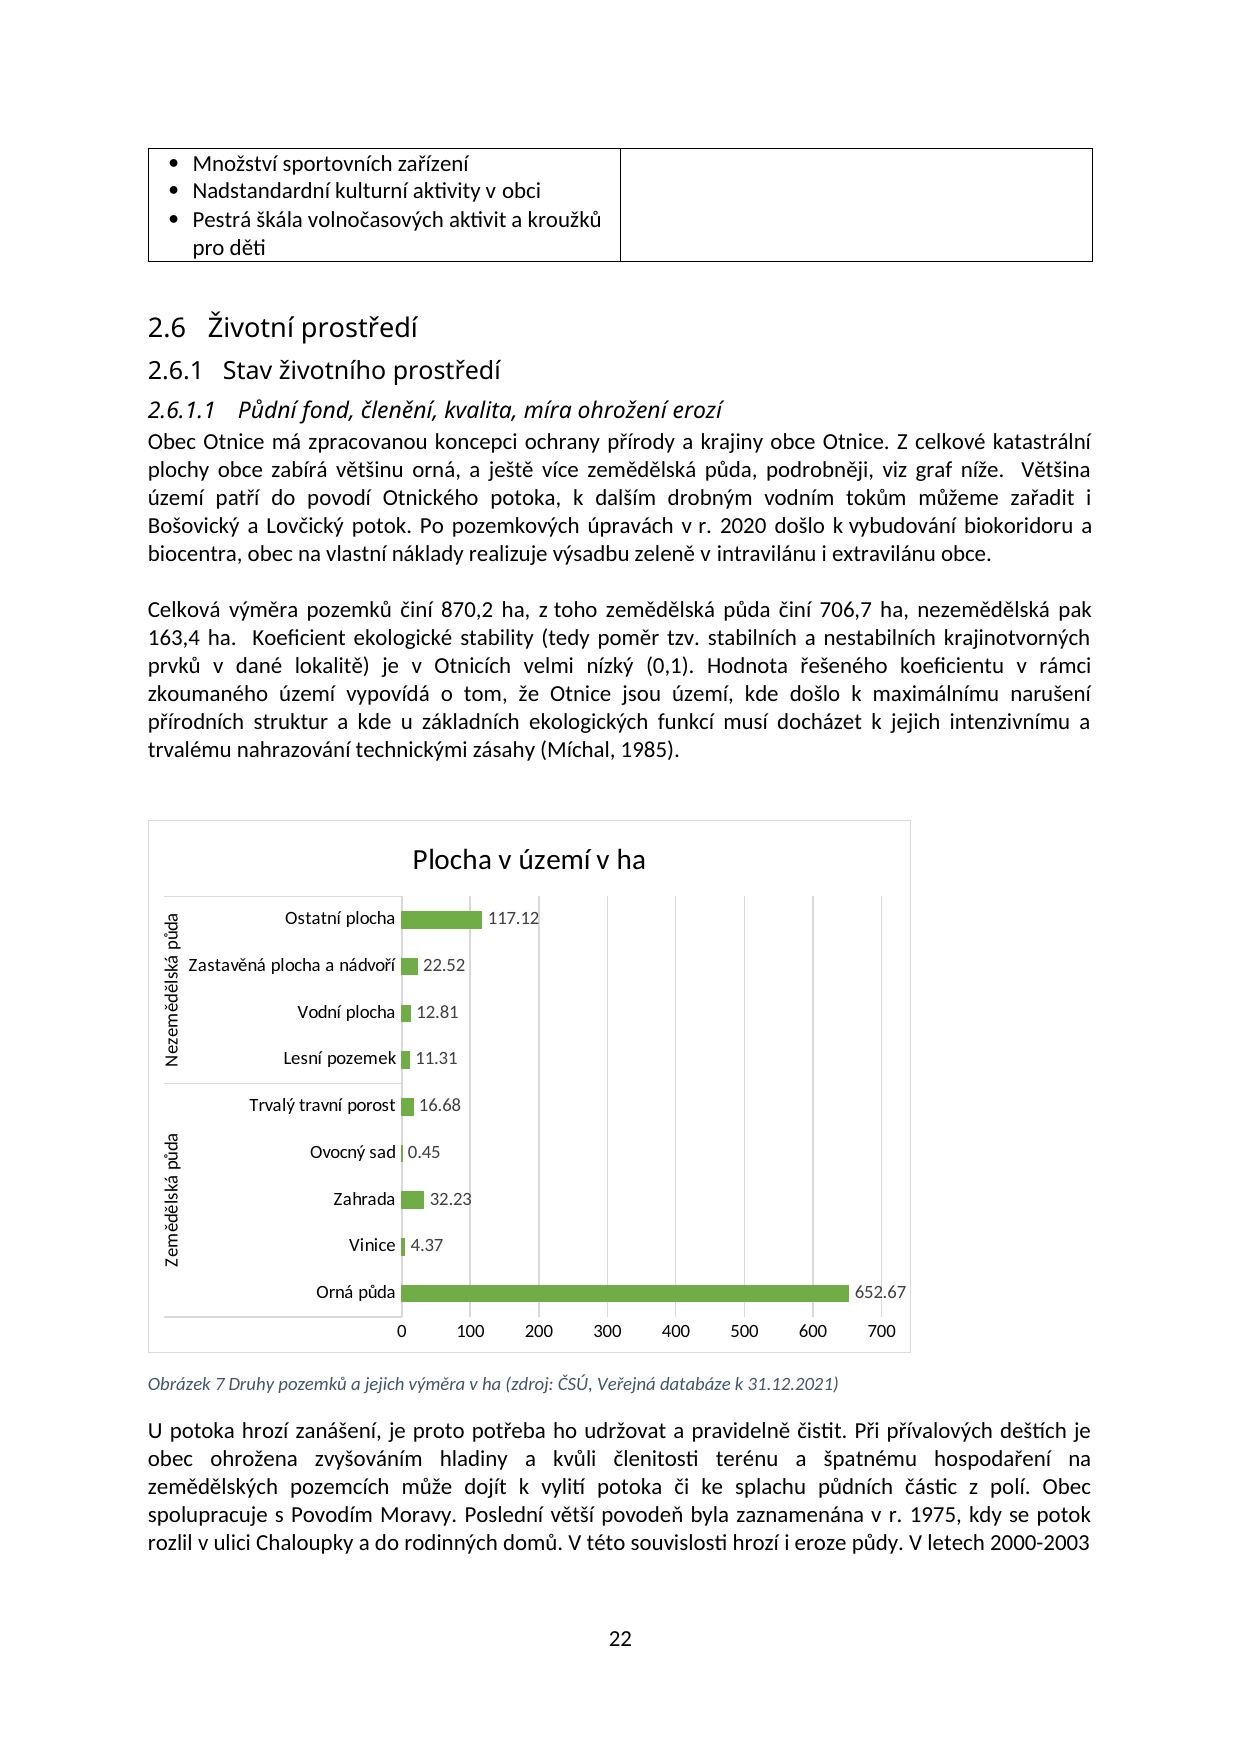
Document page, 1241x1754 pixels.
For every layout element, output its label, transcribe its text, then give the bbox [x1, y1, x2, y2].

subtitle Půdní fond, členění, kvalita, míra ohrožení erozí [148, 393, 1093, 425]
subtitle Stav životního prostředí [148, 353, 1093, 387]
text Celková výměra pozemků činí 870,2 ha, z toho zemědělská půda činí 706,7 ha, nezemědělská pak 163,4 ha. Koeficient ekologické stability (tedy poměr tzv. stabilních a nestabilních krajinotvorných prvků v dané lokalitě) je v Otnicích velmi nízký (0,1). Hodnota řešeného koeficientu v rámci zkoumaného území vypovídá o tom, že Otnice jsou území, kde došlo k maximálnímu narušení přírodních struktur a kde u základních ekologických funkcí musí docházet k jejich intenzivnímu a trvalému nahrazování technickými zásahy (Míchal, 1985). [148, 595, 1093, 763]
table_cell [621, 149, 1092, 261]
subtitle Životní prostředí [148, 309, 1093, 346]
text Obrázek 7 Druhy pozemků a jejich výměra v ha (zdroj: ČSÚ, Veřejná databáze k 31.12.2021) [148, 1372, 1093, 1395]
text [148, 1416, 1093, 1556]
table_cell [149, 149, 620, 261]
text Obec Otnice má zpracovanou koncepci ochrany přírody a krajiny obce Otnice. Z celkové katastrální plochy obce zabírá většinu orná, a ještě více zemědělská půda, podrobněji, viz graf níže. Většina území patří do povodí Otnického potoka, k dalším drobným vodním tokům můžeme zařadit i Bošovický a Lovčický potok. Po pozemkových úpravách v r. 2020 došlo k vybudování biokoridoru a biocentra, obec na vlastní náklady realizuje výsadbu zeleně v intravilánu i extravilánu obce. [148, 427, 1093, 567]
